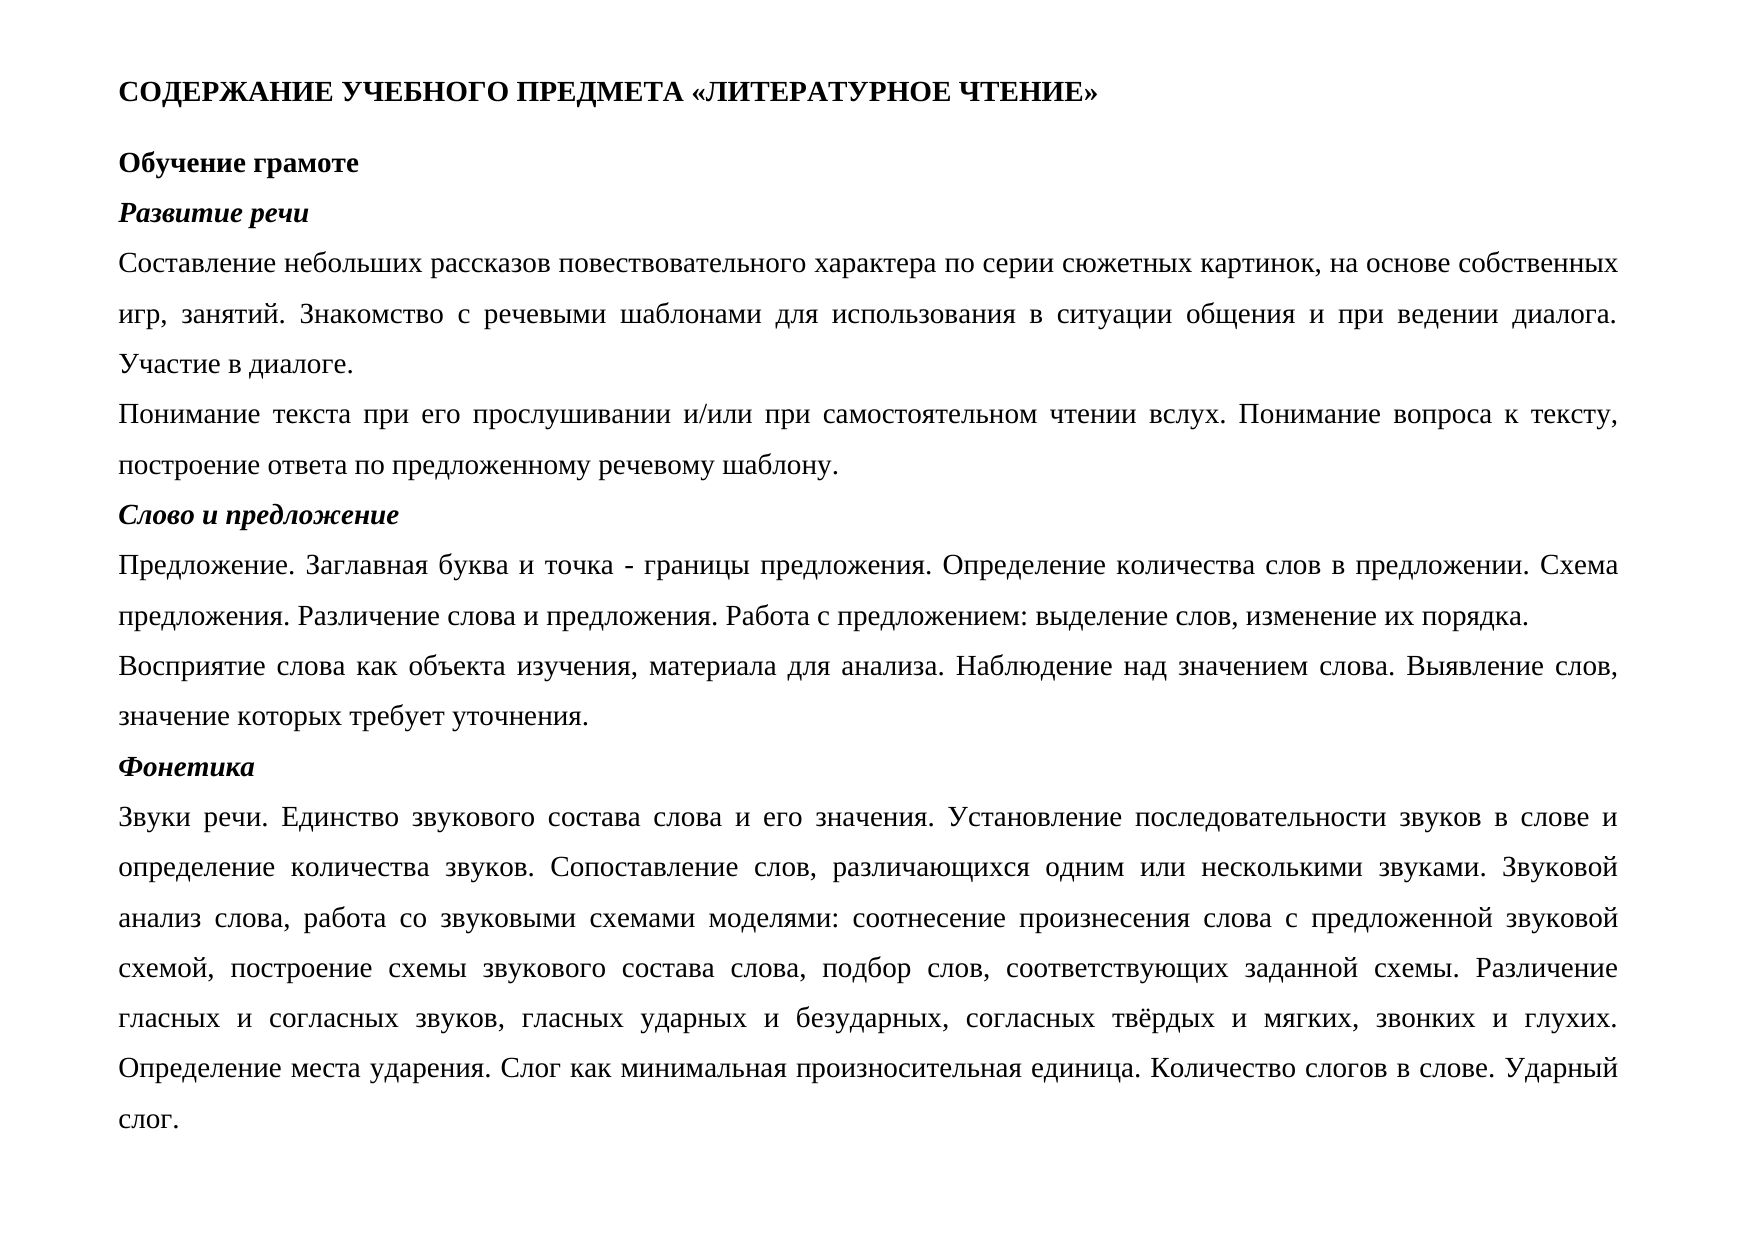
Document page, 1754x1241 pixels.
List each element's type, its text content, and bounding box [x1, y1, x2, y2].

text Понимание текста при его прослушивании и/или при самостоятельном чтении вслух. Понимание вопроса к тексту, построение ответа по предложенному речевому шаблону. [118, 397, 1620, 480]
text Обучение грамоте [118, 145, 1620, 178]
subtitle СОДЕРЖАНИЕ УЧЕБНОГО ПРЕДМЕТА «ЛИТЕРАТУРНОЕ ЧТЕНИЕ» [118, 74, 1636, 107]
text Фонетика [118, 749, 1620, 782]
text Звуки речи. Единство звукового состава слова и его значения. Установление последовательности звуков в слове и определение количества звуков. Сопоставление слов, различающихся одним или несколькими звуками. Звуковой анализ слова, работа со звуковыми схемами моделями: соотнесение произнесения слова с предложенной звуковой схемой, построение схемы звукового состава слова, подбор слов, соответствующих заданной схемы. Различение гласных и согласных звуков, гласных ударных и безударных, согласных твёрдых и мягких, звонких и глухих. Определение места ударения. Слог как минимальная произносительная единица. Количество слогов в слове. Ударный слог. [118, 799, 1620, 1134]
text Развитие речи [118, 195, 1620, 229]
text Слово и предложение [118, 497, 1620, 531]
text Предложение. Заглавная буква и точка - границы предложения. Определение количества слов в предложении. Схема предложения. Различение слова и предложения. Работа с предложением: выделение слов, изменение их порядка. [118, 547, 1620, 631]
text Составление небольших рассказов повествовательного характера по серии сюжетных картинок, на основе собственных игр, занятий. Знакомство с речевыми шаблонами для использования в ситуации общения и при ведении диалога. Участие в диалоге. [118, 246, 1620, 380]
text Восприятие слова как объекта изучения, материала для анализа. Наблюдение над значением слова. Выявление слов, значение которых требует уточнения. [118, 648, 1620, 732]
